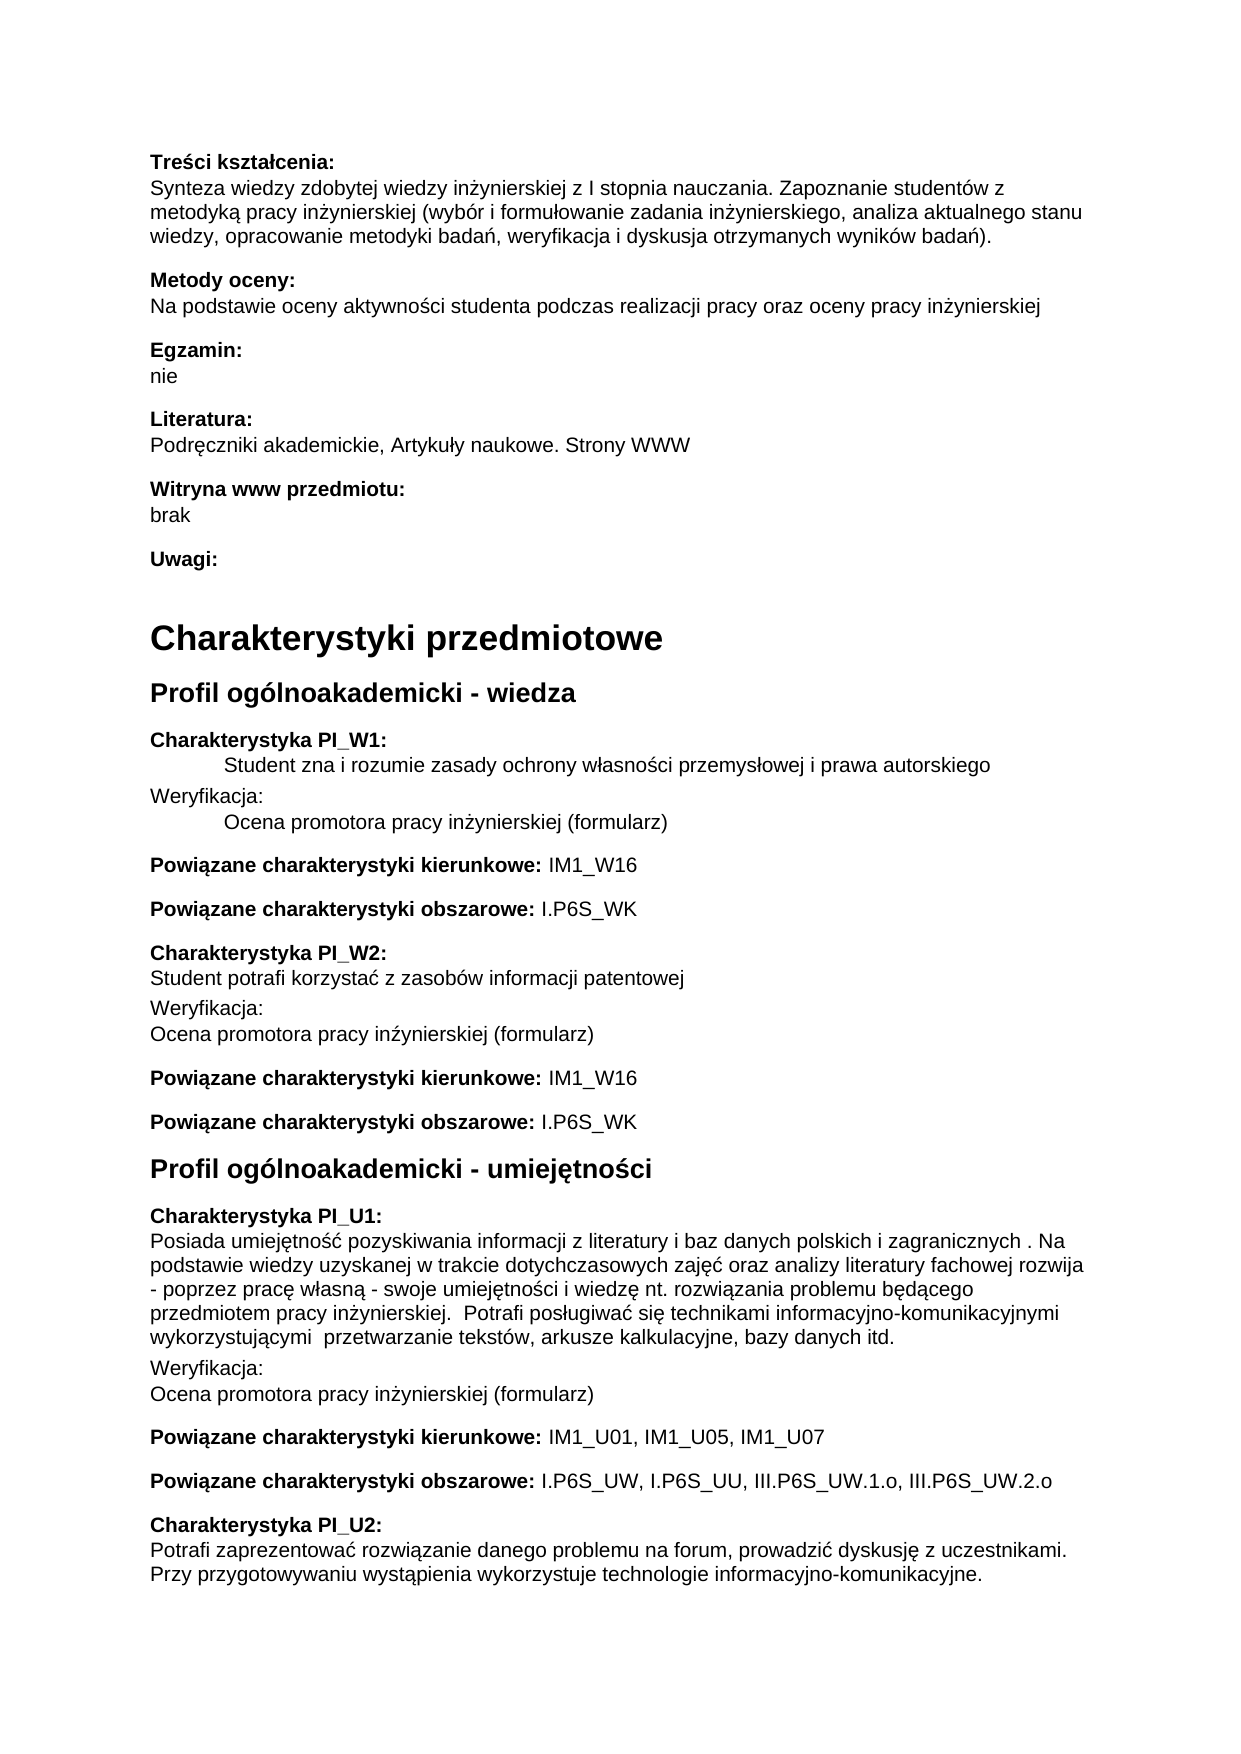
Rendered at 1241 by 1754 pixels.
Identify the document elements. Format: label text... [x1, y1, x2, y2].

text Na podstawie oceny aktywności studenta podczas realizacji pracy oraz oceny pracy inżynierskiej [150, 294, 1090, 318]
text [150, 176, 1090, 248]
text Powiązane charakterystyki kierunkowe: IM1_W16 [150, 1066, 1090, 1090]
text Weryfikacja: [150, 996, 1090, 1020]
subtitle Profil ogólnoakademicki - wiedza [150, 677, 1090, 708]
text Powiązane charakterystyki obszarowe: I.P6S_WK [150, 897, 1090, 921]
text Weryfikacja: [150, 783, 1090, 807]
text Powiązane charakterystyki kierunkowe: IM1_W16 [150, 853, 1090, 877]
text brak [150, 503, 1090, 527]
text Literatura: [150, 407, 1090, 431]
subtitle Charakterystyki przedmiotowe [150, 617, 1090, 657]
text Charakterystyka PI_U2: [150, 1513, 1090, 1537]
text Treści kształcenia: [150, 150, 1090, 174]
text Metody oceny: [150, 268, 1090, 292]
text Weryfikacja: [150, 1355, 1090, 1379]
text Student zna i rozumie zasady ochrony własności przemysłowej i prawa autorskiego [150, 753, 1090, 777]
text Egzamin: [150, 337, 1090, 361]
text Podręczniki akademickie, Artykuły naukowe. Strony WWW [150, 433, 1090, 457]
text Uwagi: [150, 547, 1090, 571]
text Posiada umiejętność pozyskiwania informacji z literatury i baz danych polskich i zagranicznych . Na podstawie wiedzy uzyskanej w trakcie dotychczasowych zajęć oraz analizy literatury fachowej rozwija - poprzez pracę własną - swoje umiejętności i wiedzę nt. rozwiązania problemu będącego przedmiotem pracy inżynierskiej. Potrafi posługiwać się technikami informacyjno-komunikacyjnymi wykorzystującymi przetwarzanie tekstów, arkusze kalkulacyjne, bazy danych itd. [150, 1229, 1090, 1349]
text Ocena promotora pracy inźynierskiej (formularz) [150, 1022, 1090, 1046]
text Potrafi zaprezentować rozwiązanie danego problemu na forum, prowadzić dyskusję z uczestnikami. Przy przygotowywaniu wystąpienia wykorzystuje technologie informacyjno-komunikacyjne. [150, 1538, 1090, 1586]
text Powiązane charakterystyki kierunkowe: IM1_U01, IM1_U05, IM1_U07 [150, 1425, 1090, 1449]
text Powiązane charakterystyki obszarowe: I.P6S_WK [150, 1109, 1090, 1133]
text Powiązane charakterystyki obszarowe: I.P6S_UW, I.P6S_UU, III.P6S_UW.1.o, III.P6S_UW.2.o [150, 1469, 1090, 1493]
text Ocena promotora pracy inżynierskiej (formularz) [150, 809, 1090, 833]
text nie [150, 363, 1090, 387]
text Charakterystyka PI_U1: [150, 1204, 1090, 1228]
text Ocena promotora pracy inżynierskiej (formularz) [150, 1381, 1090, 1405]
text Witryna www przedmiotu: [150, 477, 1090, 501]
text Charakterystyka PI_W2: [150, 941, 1090, 965]
text Charakterystyka PI_W1: [150, 728, 1090, 752]
text Student potrafi korzystać z zasobów informacji patentowej [150, 966, 1090, 990]
subtitle Profil ogólnoakademicki - umiejętności [150, 1153, 1090, 1184]
